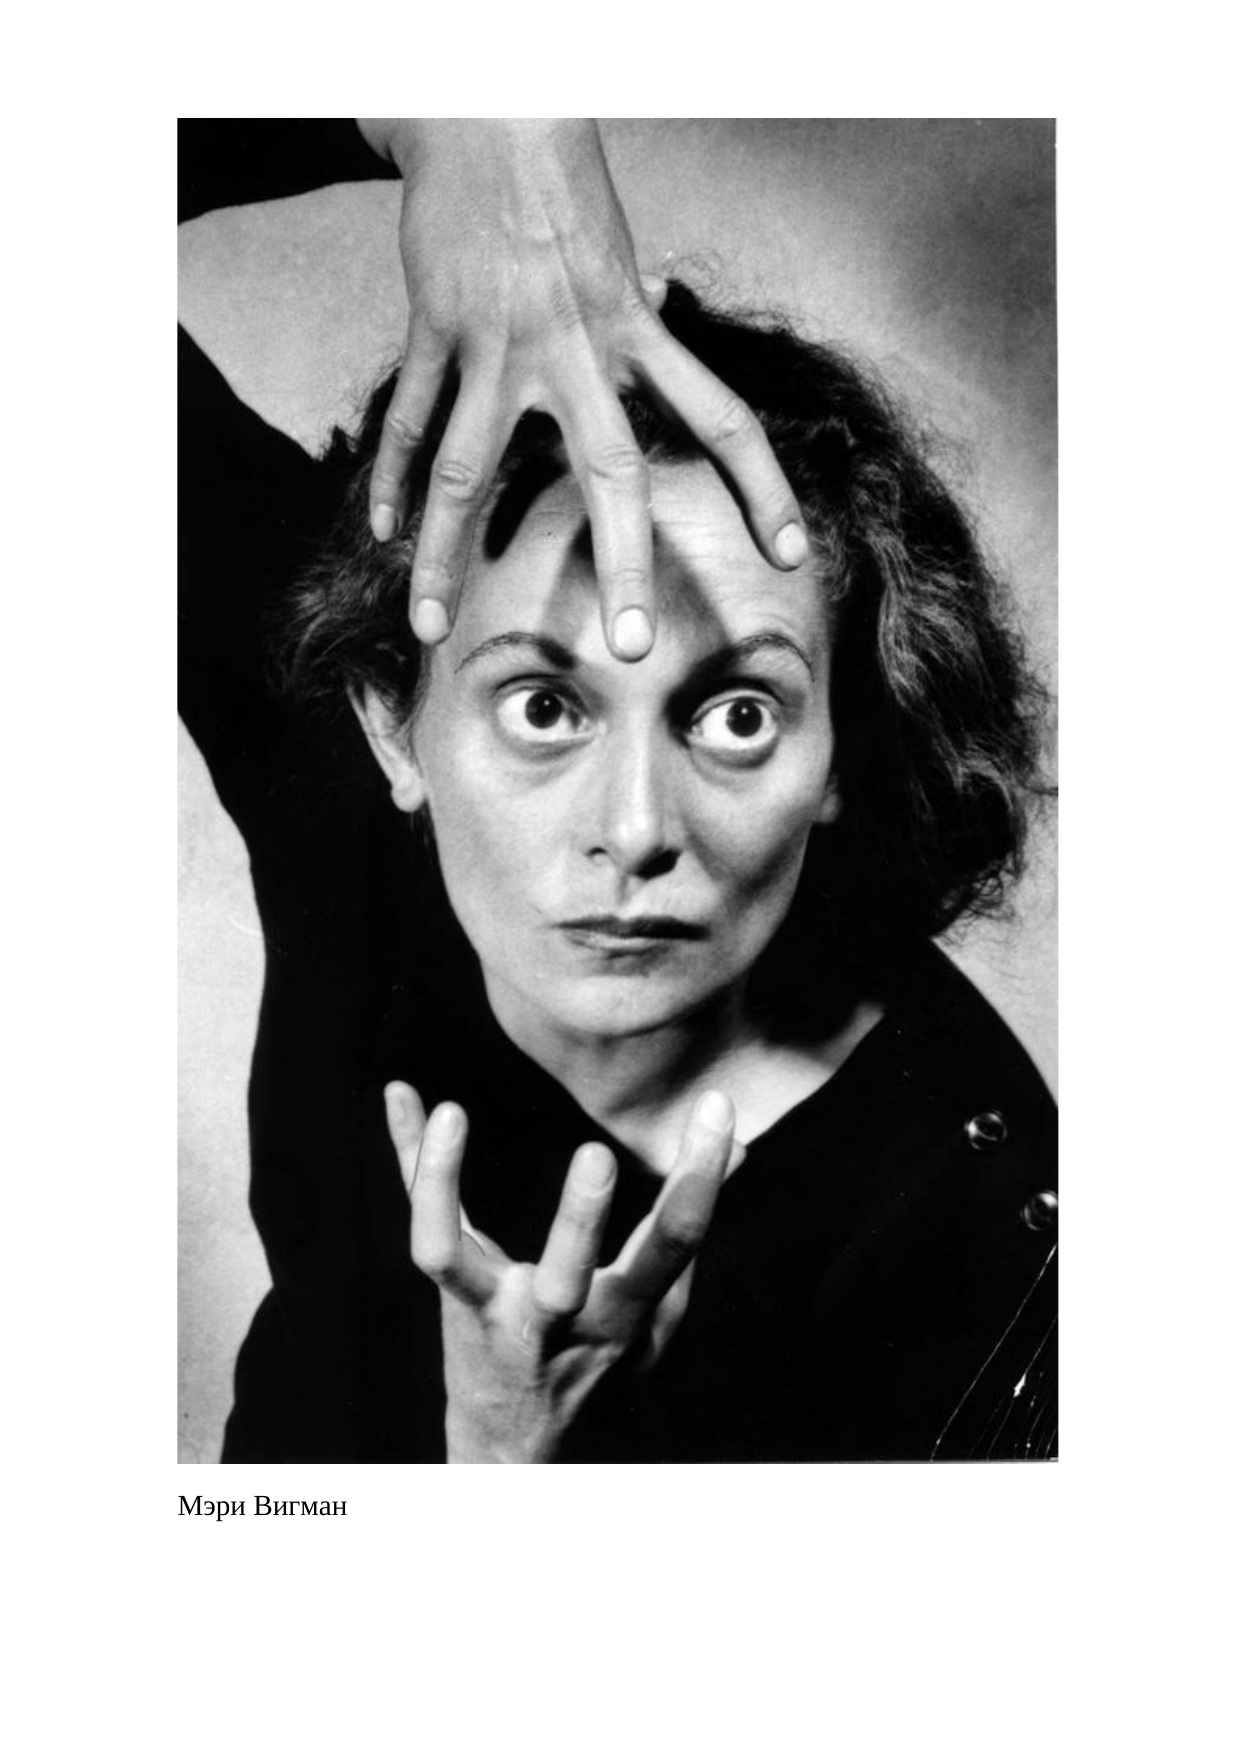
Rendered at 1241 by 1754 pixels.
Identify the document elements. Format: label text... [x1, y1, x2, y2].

text Мэри Вигман [177, 1488, 1152, 1522]
picture [177, 118, 1059, 1464]
